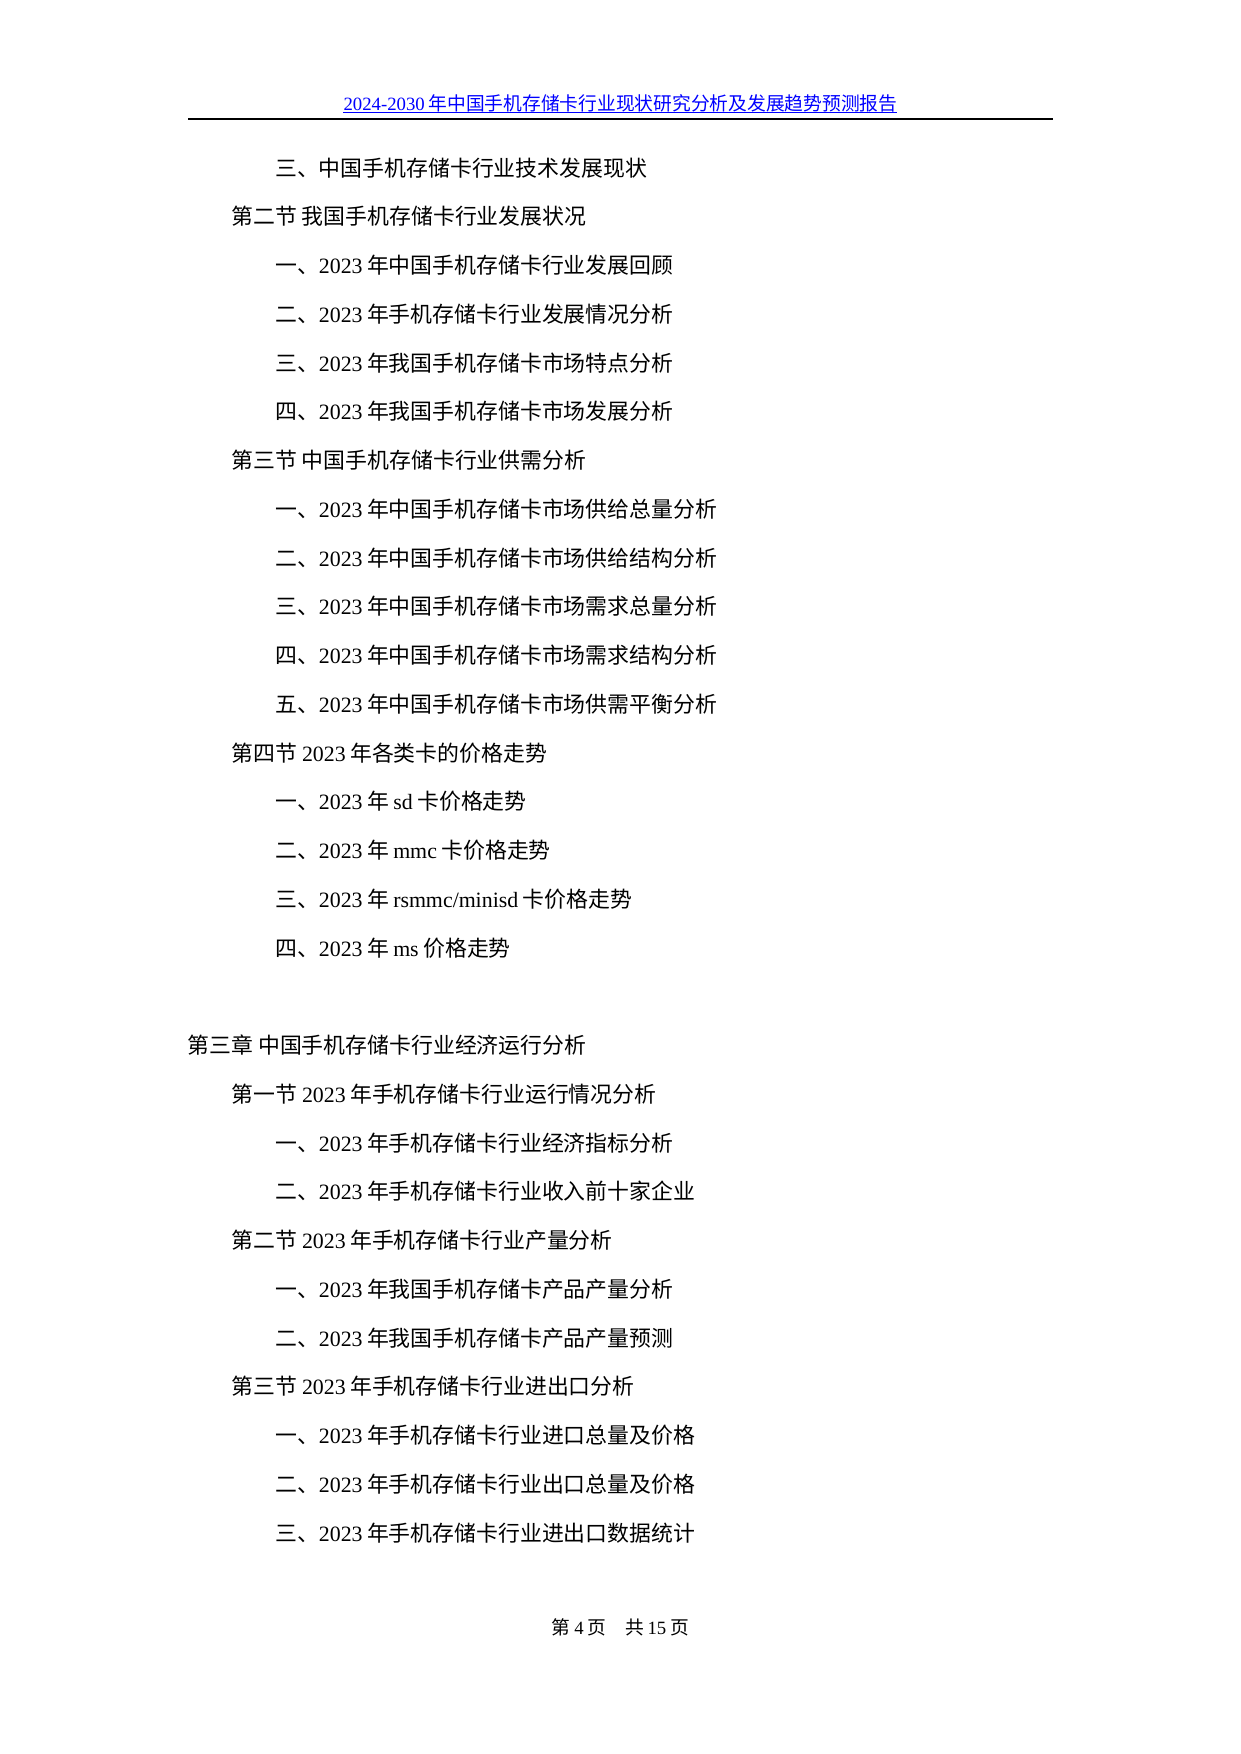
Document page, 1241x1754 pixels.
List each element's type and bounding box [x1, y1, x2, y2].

text [187, 150, 1053, 1548]
